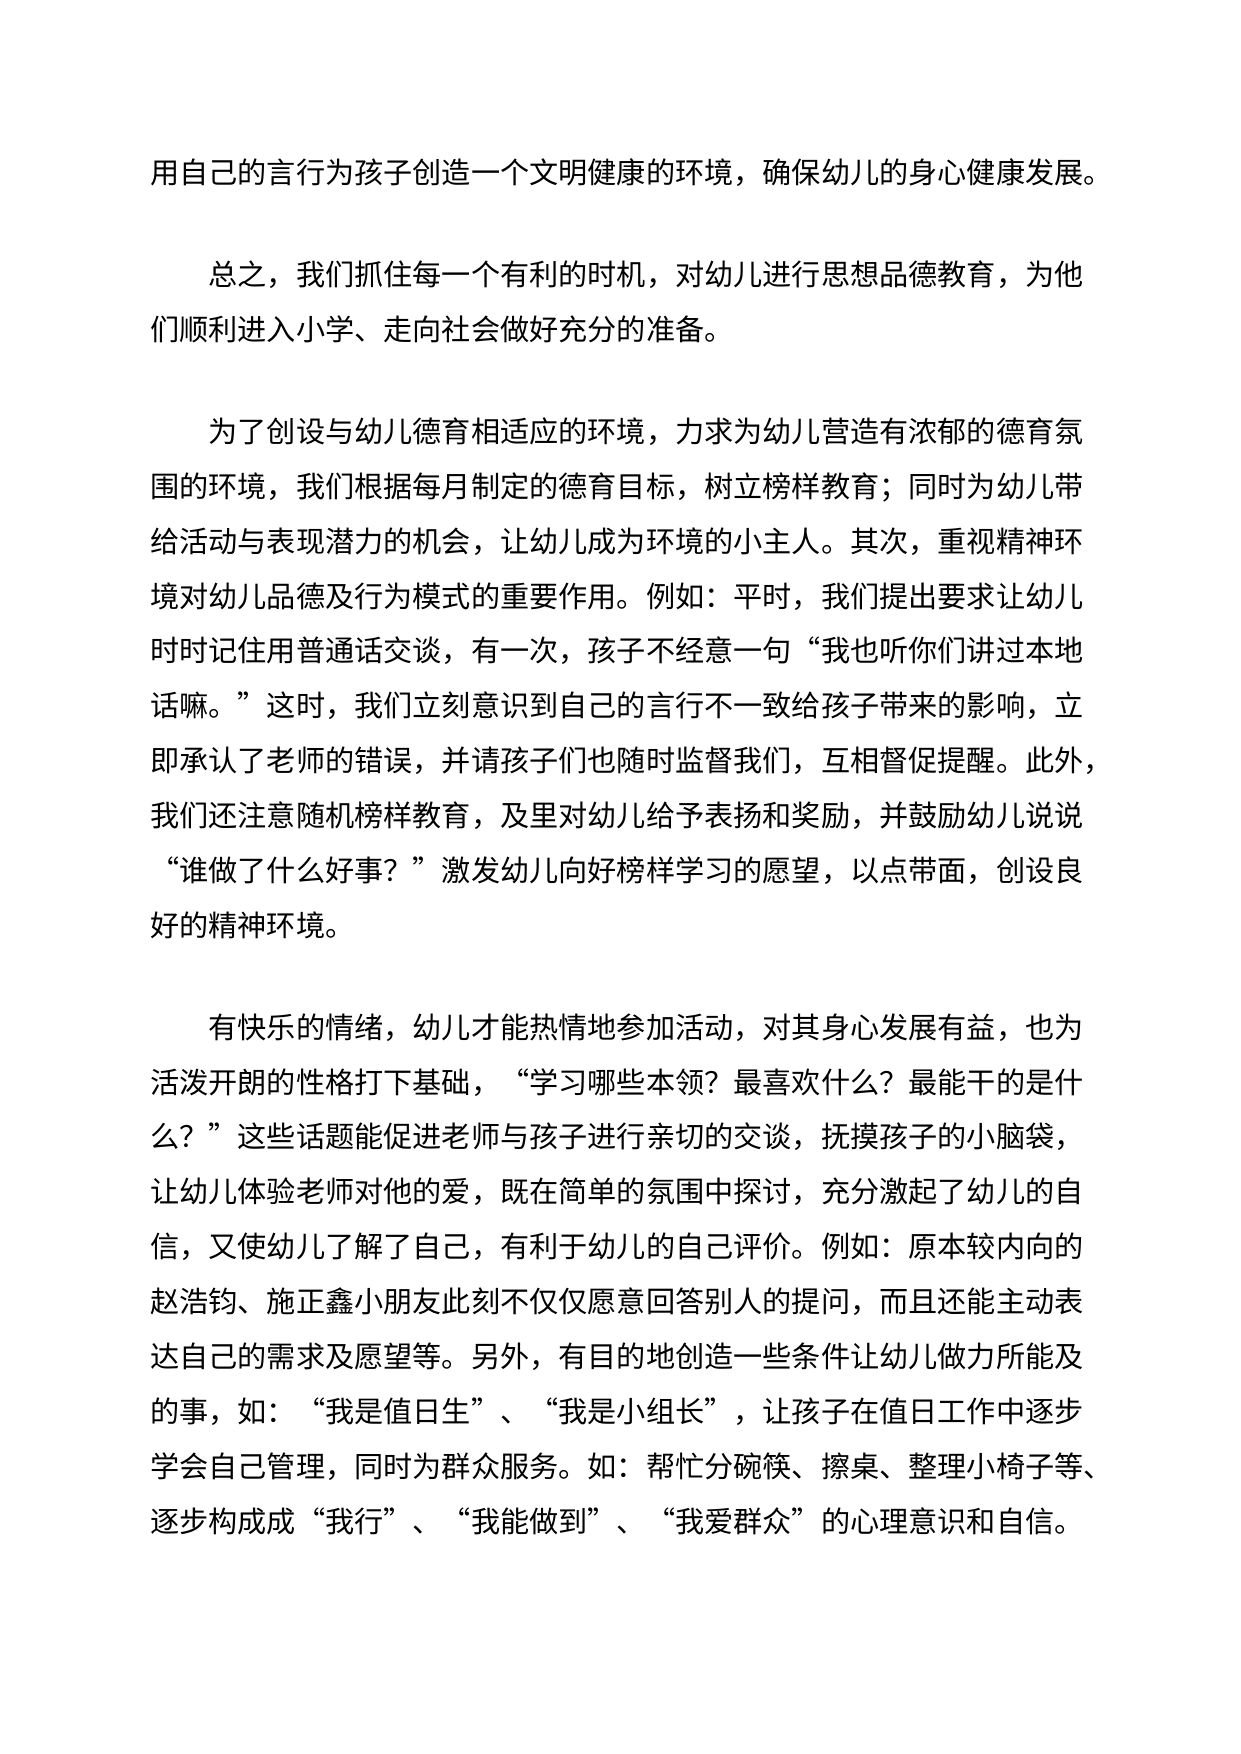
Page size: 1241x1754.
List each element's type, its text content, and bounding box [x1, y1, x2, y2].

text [150, 150, 1090, 192]
text 有快乐的情绪，幼儿才能热情地参加活动，对其身心发展有益，也为活泼开朗的性格打下基础，“学习哪些本领？最喜欢什么？最能干的是什么？”这些话题能促进老师与孩子进行亲切的交谈，抚摸孩子的小脑袋，让幼儿体验老师对他的爱，既在简单的氛围中探讨，充分激起了幼儿的自信，又使幼儿了解了自己，有利于幼儿的自己评价。例如：原本较内向的赵浩钧、施正鑫小朋友此刻不仅仅愿意回答别人的提问，而且还能主动表达自己的需求及愿望等。另外，有目的地创造一些条件让幼儿做力所能及的事，如：“我是值日生”、“我是小组长”，让孩子在值日工作中逐步学会自己管理，同时为群众服务。如：帮忙分碗筷、擦桌、整理小椅子等、逐步构成成“我行”、“我能做到”、“我爱群众”的心理意识和自信。 [150, 1004, 1090, 1541]
text 为了创设与幼儿德育相适应的环境，力求为幼儿营造有浓郁的德育氛围的环境，我们根据每月制定的德育目标，树立榜样教育；同时为幼儿带给活动与表现潜力的机会，让幼儿成为环境的小主人。其次，重视精神环境对幼儿品德及行为模式的重要作用。例如：平时，我们提出要求让幼儿时时记住用普通话交谈，有一次，孩子不经意一句“我也听你们讲过本地话嘛。”这时，我们立刻意识到自己的言行不一致给孩子带来的影响，立即承认了老师的错误，并请孩子们也随时监督我们，互相督促提醒。此外，我们还注意随机榜样教育，及里对幼儿给予表扬和奖励，并鼓励幼儿说说“谁做了什么好事？”激发幼儿向好榜样学习的愿望，以点带面，创设良好的精神环境。 [150, 408, 1090, 945]
text 总之，我们抓住每一个有利的时机，对幼儿进行思想品德教育，为他们顺利进入小学、走向社会做好充分的准备。 [150, 252, 1090, 349]
